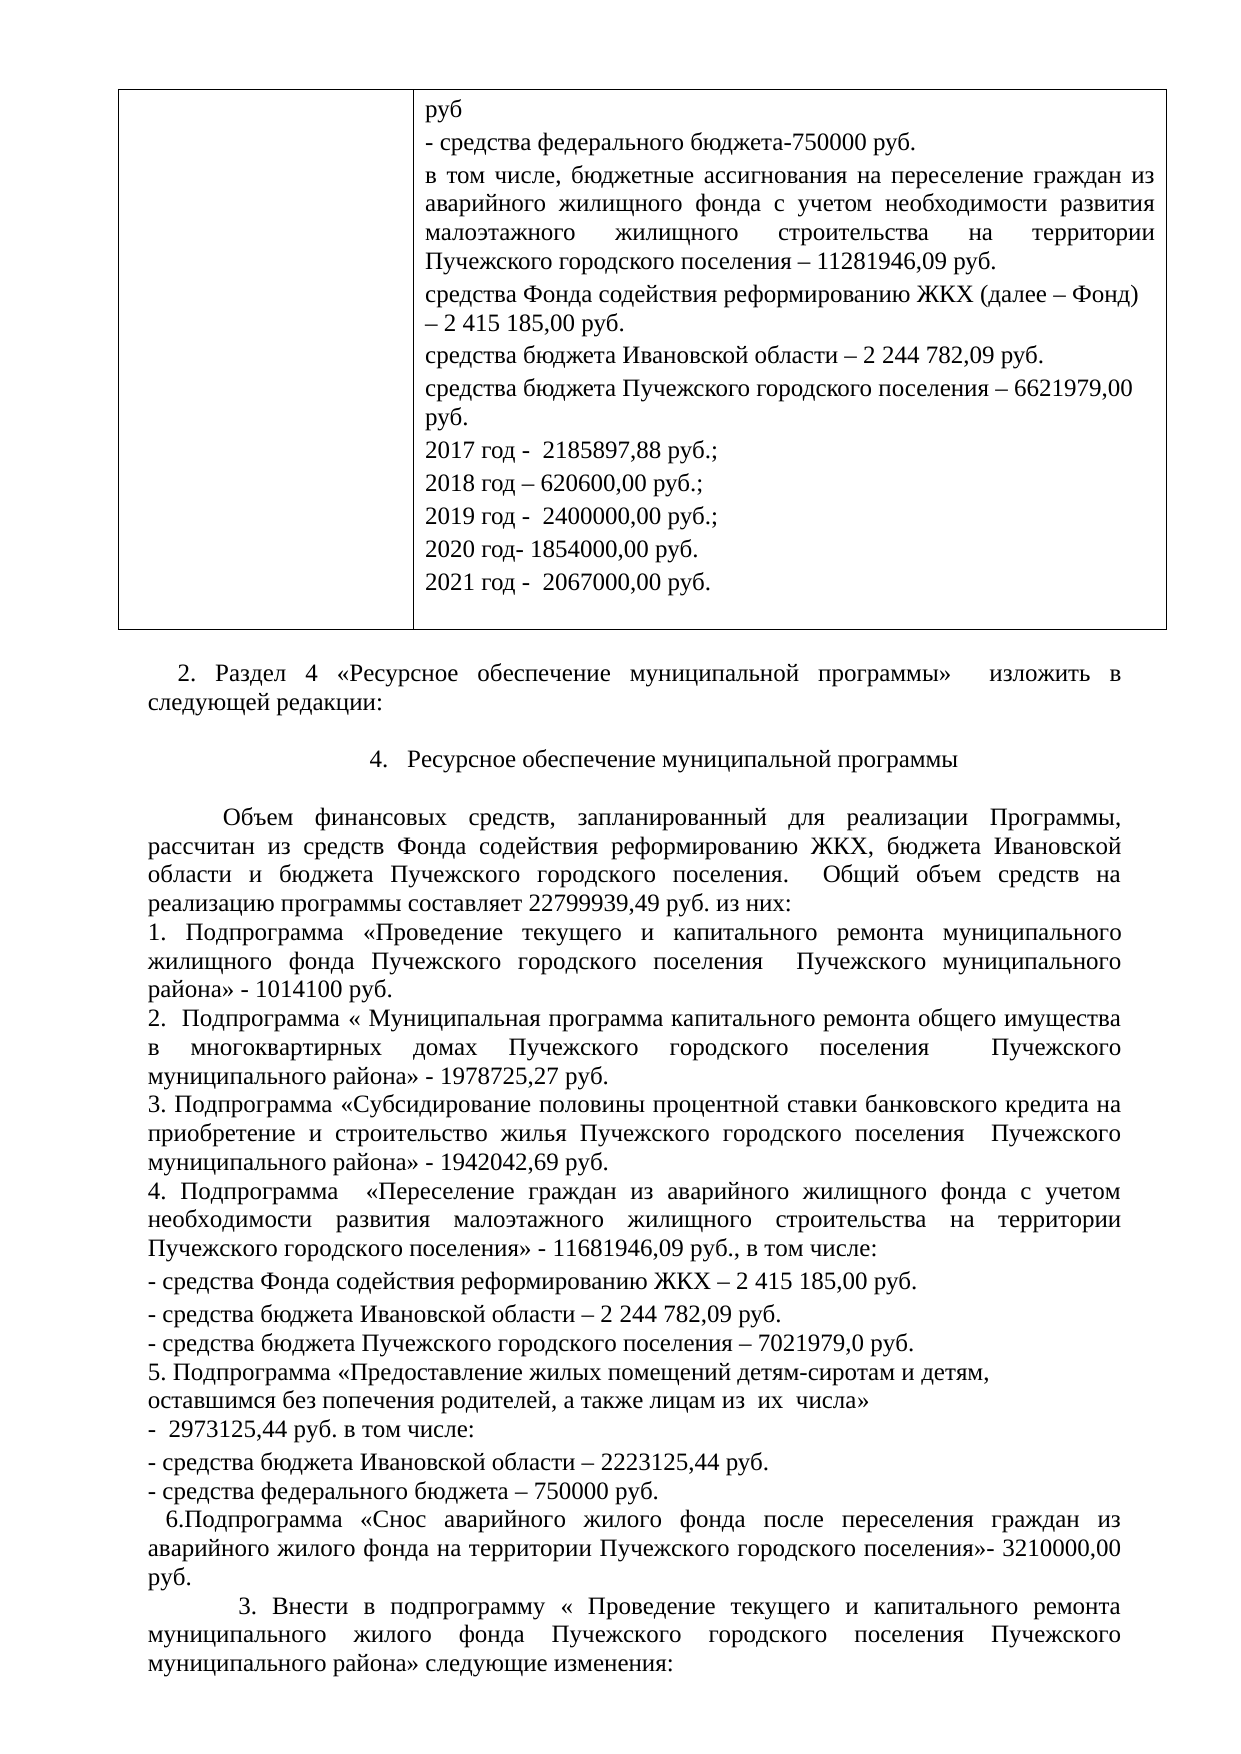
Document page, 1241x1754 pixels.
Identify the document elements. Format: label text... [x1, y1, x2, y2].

text 5. Подпрограмма «Предоставление жилых помещений детям-сиротам и детям, оставшимся без попечения родителей, а также лицам из их числа» [148, 1357, 1122, 1414]
text 3. Подпрограмма «Субсидирование половины процентной ставки банковского кредита на приобретение и строительство жилья Пучежского городского поселения Пучежского муниципального района» - 1942042,69 руб. [148, 1089, 1122, 1176]
text Объем финансовых средств, запланированный для реализации Программы, рассчитан из средств Фонда содействия реформированию ЖКХ, бюджета Ивановской области и бюджета Пучежского городского поселения. Общий объем средств на реализацию программы составляет 22799939,49 руб. из них: [148, 802, 1122, 917]
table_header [119, 90, 413, 628]
text 2. Подпрограмма « Муниципальная программа капитального ремонта общего имущества в многоквартирных домах Пучежского городского поселения Пучежского муниципального района» - 1978725,27 руб. [148, 1003, 1122, 1089]
text 6.Подпрограмма «Снос аварийного жилого фонда после переселения граждан из аварийного жилого фонда на территории Пучежского городского поселения»- 3210000,00 руб. [148, 1504, 1122, 1591]
text - средства Фонда содействия реформированию ЖКХ – 2 415 185,00 руб. [148, 1266, 1122, 1295]
text 1. Подпрограмма «Проведение текущего и капитального ремонта муниципального жилищного фонда Пучежского городского поселения Пучежского муниципального района» - 1014100 руб. [148, 917, 1122, 1003]
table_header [414, 90, 1166, 628]
subtitle Ресурсное обеспечение муниципальной программы [369, 744, 1122, 773]
text - 2973125,44 руб. в том числе: [148, 1414, 1122, 1443]
text - средства бюджета Ивановской области – 2223125,44 руб. [148, 1447, 1122, 1476]
text 2. Раздел 4 «Ресурсное обеспечение муниципальной программы» изложить в следующей редакции: [148, 658, 1122, 716]
text - средства федерального бюджета – 750000 руб. [148, 1476, 1122, 1504]
text - средства бюджета Ивановской области – 2 244 782,09 руб. [148, 1299, 1122, 1328]
text 4. Подпрограмма «Переселение граждан из аварийного жилищного фонда с учетом необходимости развития малоэтажного жилищного строительства на территории Пучежского городского поселения» - 11681946,09 руб., в том числе: [148, 1176, 1122, 1262]
text - средства бюджета Пучежского городского поселения – 7021979,0 руб. [148, 1328, 1122, 1357]
text 3. Внести в подпрограмму « Проведение текущего и капитального ремонта муниципального жилого фонда Пучежского городского поселения Пучежского муниципального района» следующие изменения: [148, 1591, 1122, 1677]
